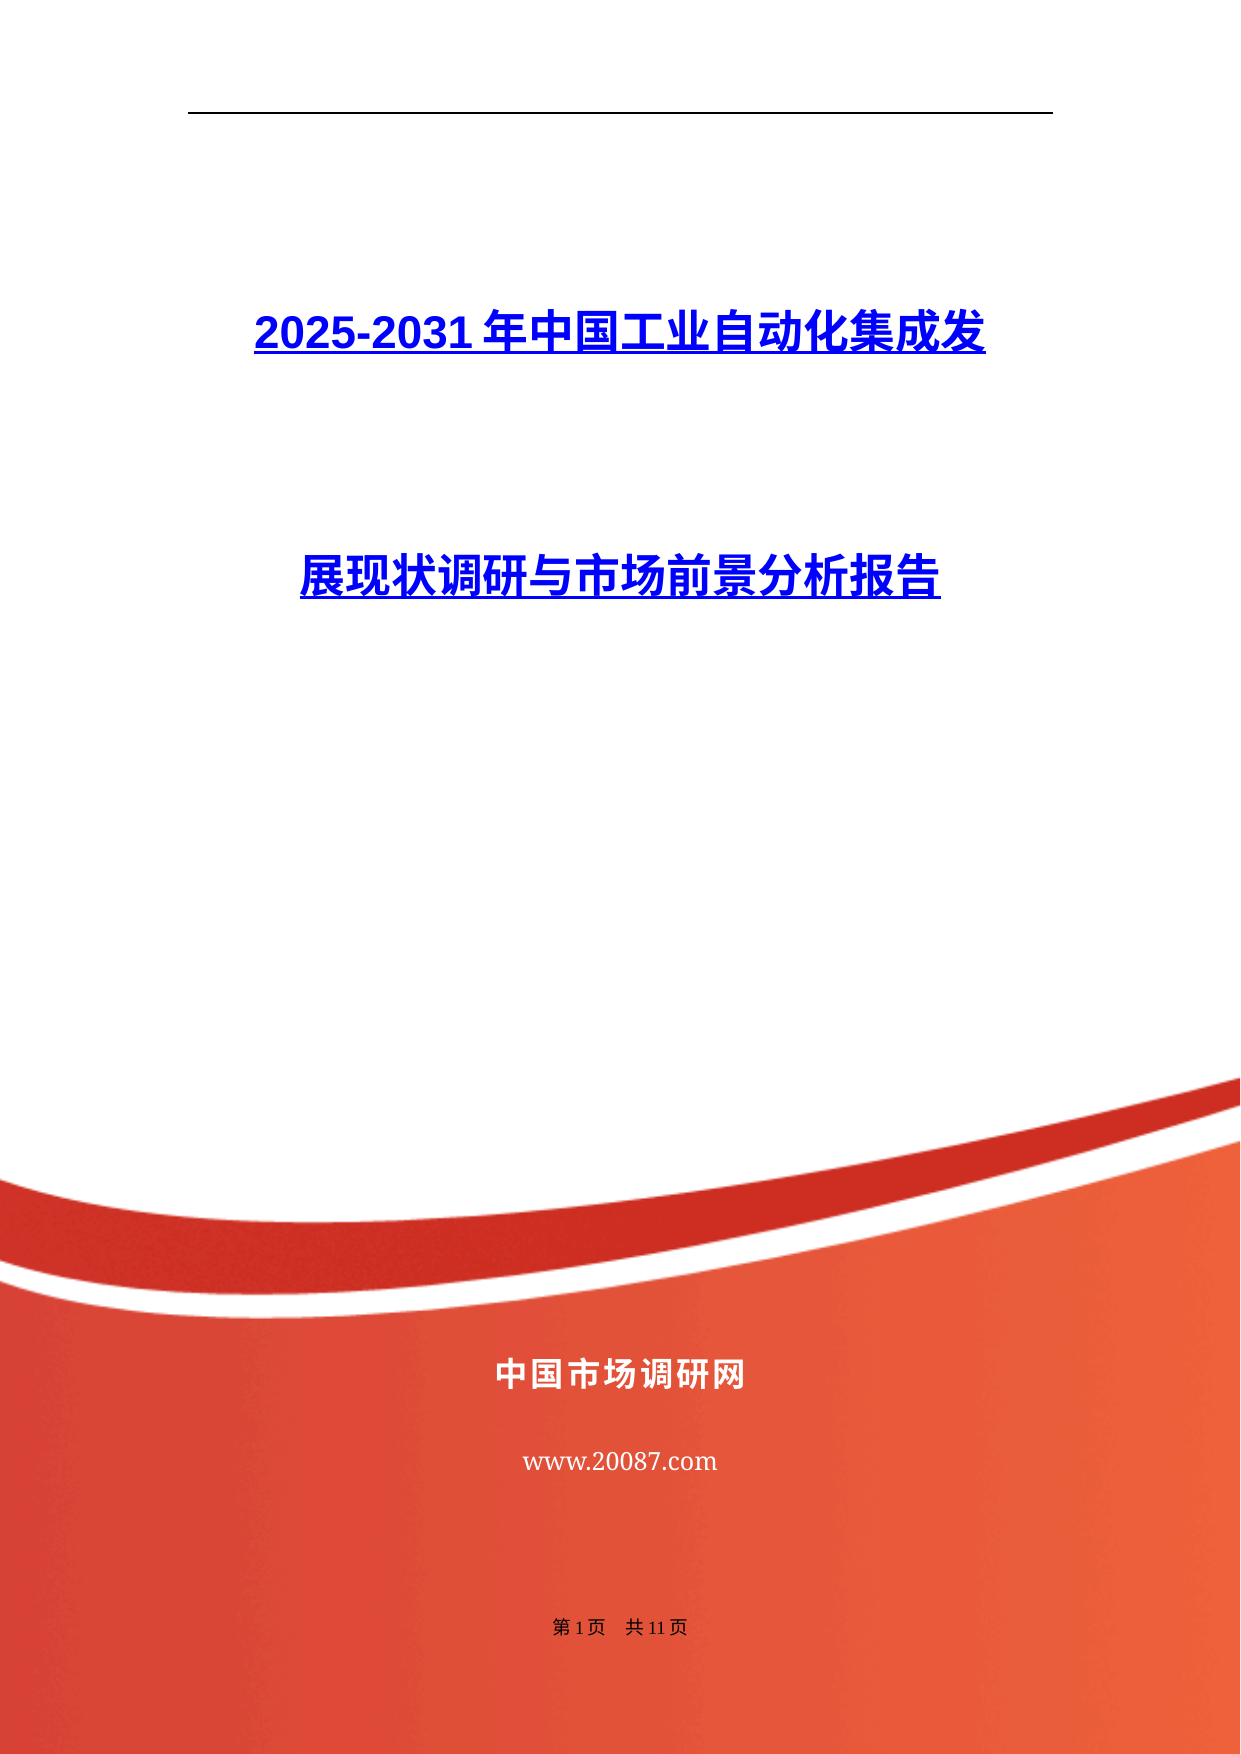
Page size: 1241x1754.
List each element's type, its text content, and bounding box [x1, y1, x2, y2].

picture [0, 1006, 1241, 1754]
text www.20087.com [187, 1428, 1053, 1493]
subtitle 中国市场调研网 [187, 1339, 1053, 1404]
table_header 2025-2031年中国工业自动化集成发展现状调研与市场前景分析报告 [188, 207, 1053, 773]
